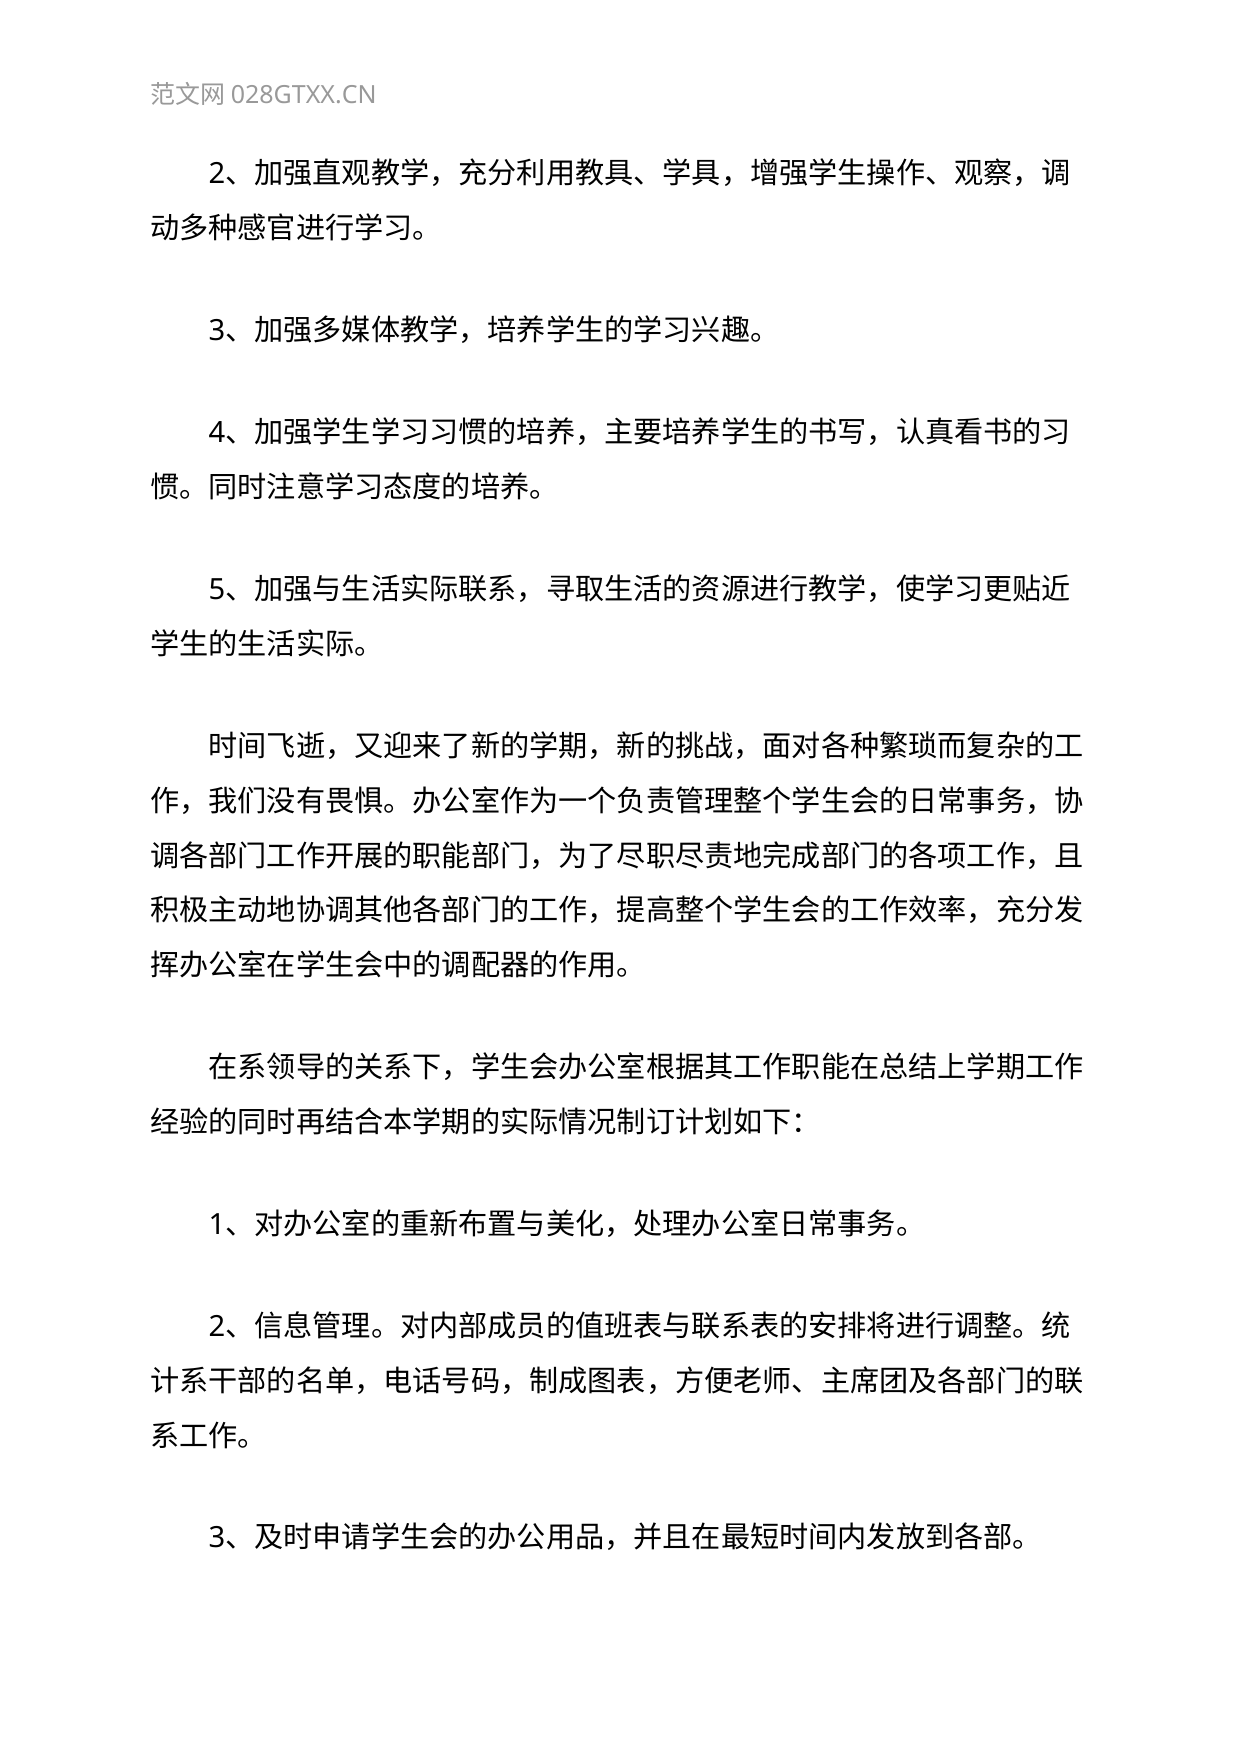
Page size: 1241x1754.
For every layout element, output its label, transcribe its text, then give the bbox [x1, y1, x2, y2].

text 1、对办公室的重新布置与美化，处理办公室日常事务。 [150, 1200, 1090, 1243]
text 时间飞逝，又迎来了新的学期，新的挑战，面对各种繁琐而复杂的工作，我们没有畏惧。办公室作为一个负责管理整个学生会的日常事务，协调各部门工作开展的职能部门，为了尽职尽责地完成部门的各项工作，且积极主动地协调其他各部门的工作，提高整个学生会的工作效率，充分发挥办公室在学生会中的调配器的作用。 [150, 722, 1090, 984]
text 4、加强学生学习习惯的培养，主要培养学生的书写，认真看书的习惯。同时注意学习态度的培养。 [150, 409, 1090, 506]
text 在系领导的关系下，学生会办公室根据其工作职能在总结上学期工作经验的同时再结合本学期的实际情况制订计划如下： [150, 1044, 1090, 1141]
text 2、加强直观教学，充分利用教具、学具，增强学生操作、观察，调动多种感官进行学习。 [150, 150, 1090, 247]
text 2、信息管理。对内部成员的值班表与联系表的安排将进行调整。统计系干部的名单，电话号码，制成图表，方便老师、主席团及各部门的联系工作。 [150, 1302, 1090, 1454]
text 3、加强多媒体教学，培养学生的学习兴趣。 [150, 307, 1090, 349]
text 5、加强与生活实际联系，寻取生活的资源进行教学，使学习更贴近学生的生活实际。 [150, 566, 1090, 663]
text 3、及时申请学生会的办公用品，并且在最短时间内发放到各部。 [150, 1514, 1090, 1556]
